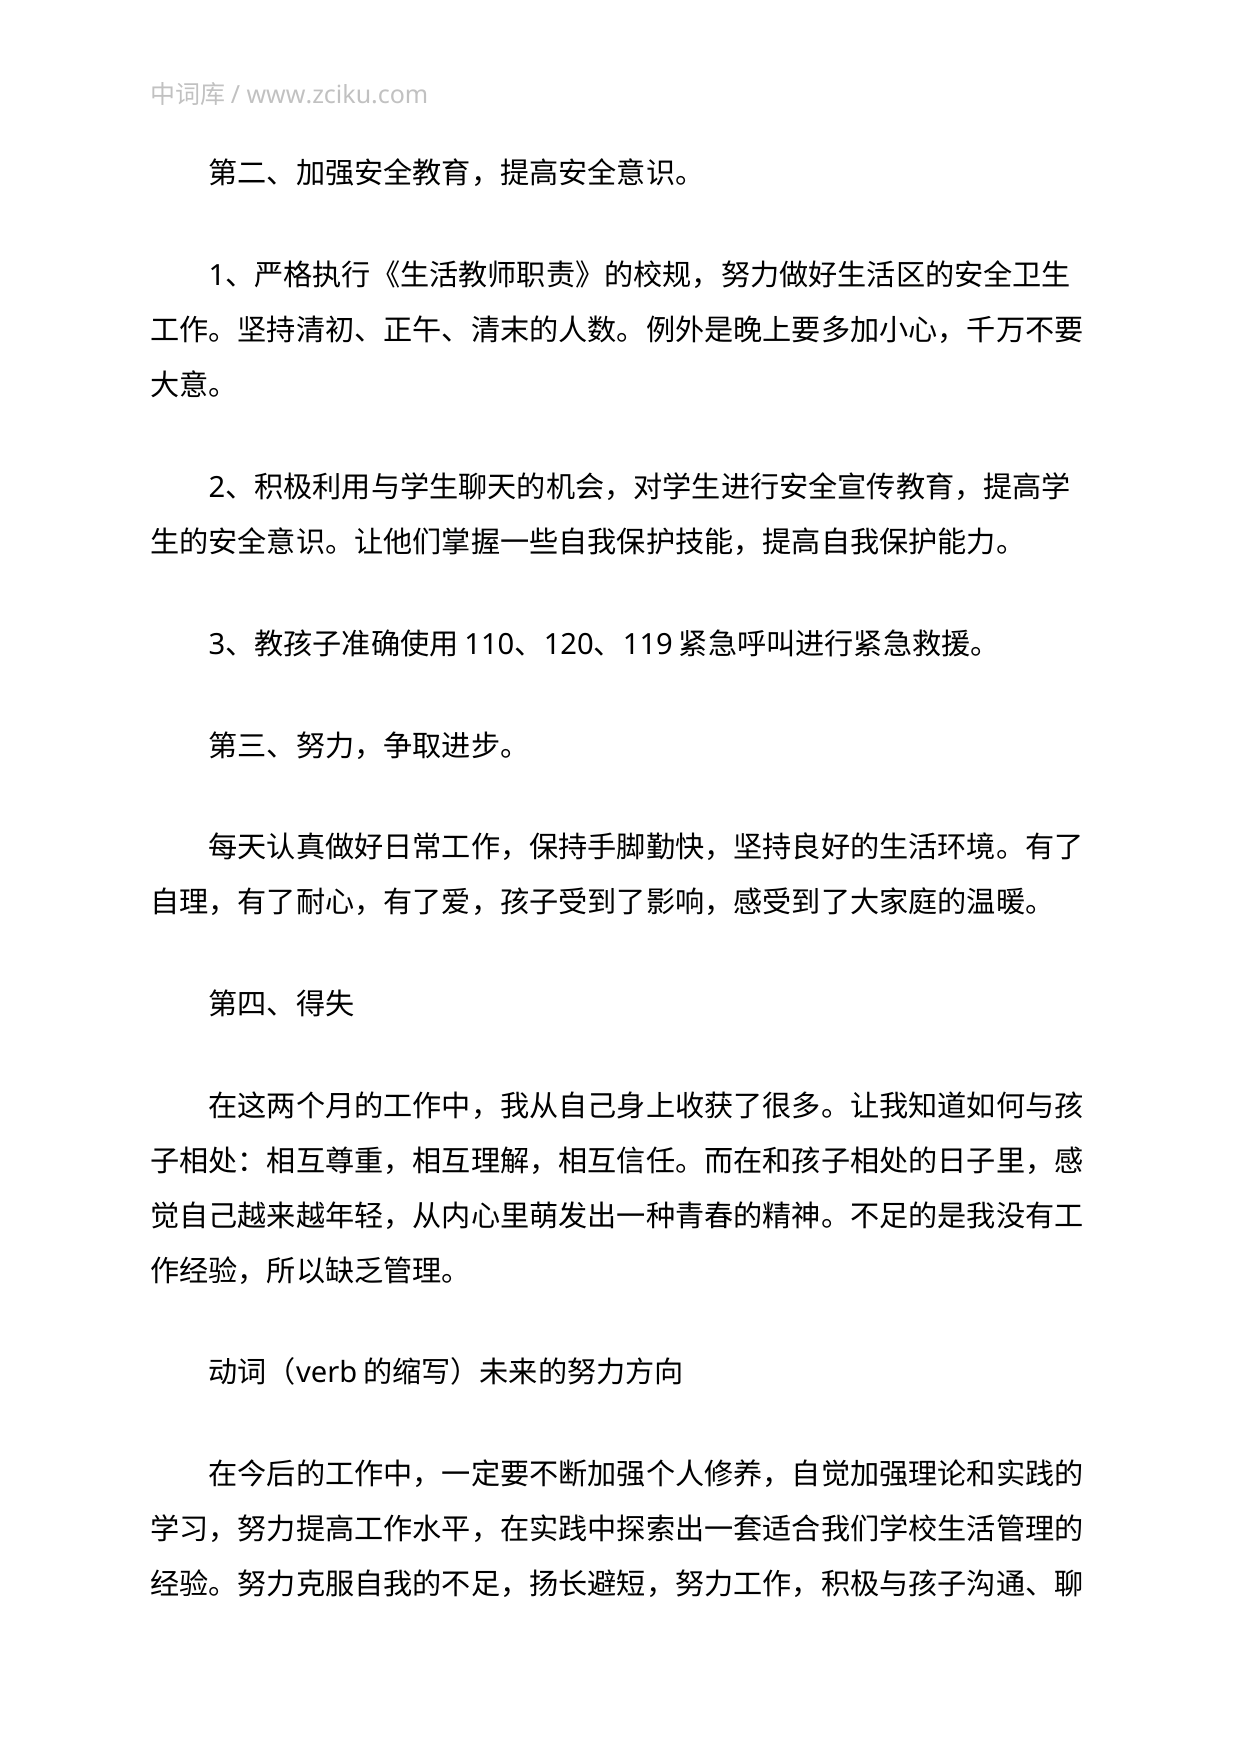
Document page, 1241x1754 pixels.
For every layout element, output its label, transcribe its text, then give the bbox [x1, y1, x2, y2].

text 第四、得失 [150, 981, 1090, 1023]
text 在这两个月的工作中，我从自己身上收获了很多。让我知道如何与孩子相处：相互尊重，相互理解，相互信任。而在和孩子相处的日子里，感觉自己越来越年轻，从内心里萌发出一种青春的精神。不足的是我没有工作经验，所以缺乏管理。 [150, 1082, 1090, 1289]
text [150, 1451, 1090, 1603]
text 第三、努力，争取进步。 [150, 722, 1090, 764]
text 3、教孩子准确使用110、120、119紧急呼叫进行紧急救援。 [150, 620, 1090, 663]
text 2、积极利用与学生聊天的机会，对学生进行安全宣传教育，提高学生的安全意识。让他们掌握一些自我保护技能，提高自我保护能力。 [150, 463, 1090, 561]
text 1、严格执行《生活教师职责》的校规，努力做好生活区的安全卫生工作。坚持清初、正午、清末的人数。例外是晚上要多加小心，千万不要大意。 [150, 252, 1090, 404]
text 第二、加强安全教育，提高安全意识。 [150, 150, 1090, 192]
text 每天认真做好日常工作，保持手脚勤快，坚持良好的生活环境。有了自理，有了耐心，有了爱，孩子受到了影响，感受到了大家庭的温暖。 [150, 824, 1090, 921]
text 动词（verb的缩写）未来的努力方向 [150, 1349, 1090, 1391]
